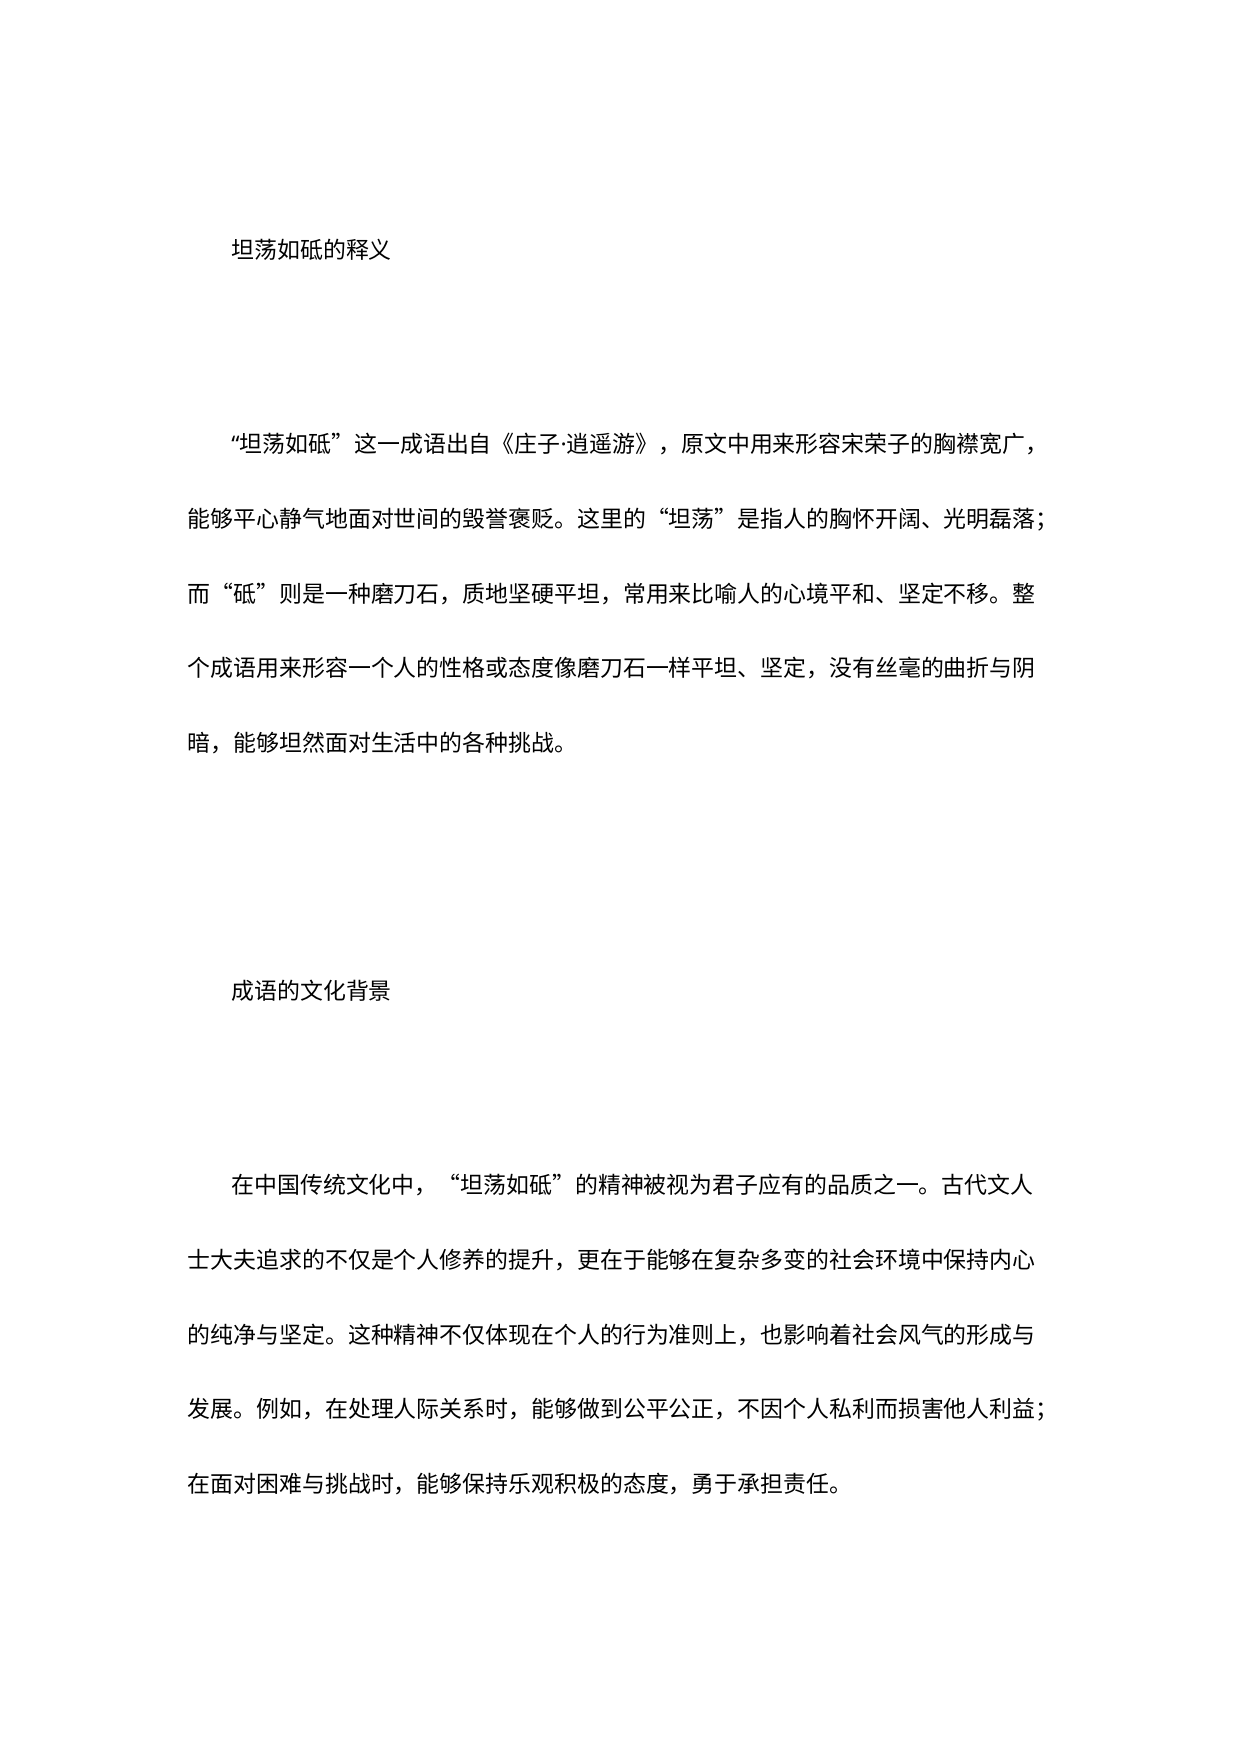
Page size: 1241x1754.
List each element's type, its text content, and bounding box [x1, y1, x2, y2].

text “坦荡如砥”这一成语出自《庄子·逍遥游》，原文中用来形容宋荣子的胸襟宽广，能够平心静气地面对世间的毁誉褒贬。这里的“坦荡”是指人的胸怀开阔、光明磊落；而“砥”则是一种磨刀石，质地坚硬平坦，常用来比喻人的心境平和、坚定不移。整个成语用来形容一个人的性格或态度像磨刀石一样平坦、坚定，没有丝毫的曲折与阴暗，能够坦然面对生活中的各种挑战。 [187, 410, 1053, 774]
text 在中国传统文化中，“坦荡如砥”的精神被视为君子应有的品质之一。古代文人士大夫追求的不仅是个人修养的提升，更在于能够在复杂多变的社会环境中保持内心的纯净与坚定。这种精神不仅体现在个人的行为准则上，也影响着社会风气的形成与发展。例如，在处理人际关系时，能够做到公平公正，不因个人私利而损害他人利益；在面对困难与挑战时，能够保持乐观积极的态度，勇于承担责任。 [187, 1151, 1053, 1515]
text 坦荡如砥的释义 [187, 216, 1053, 281]
text 成语的文化背景 [187, 957, 1053, 1022]
